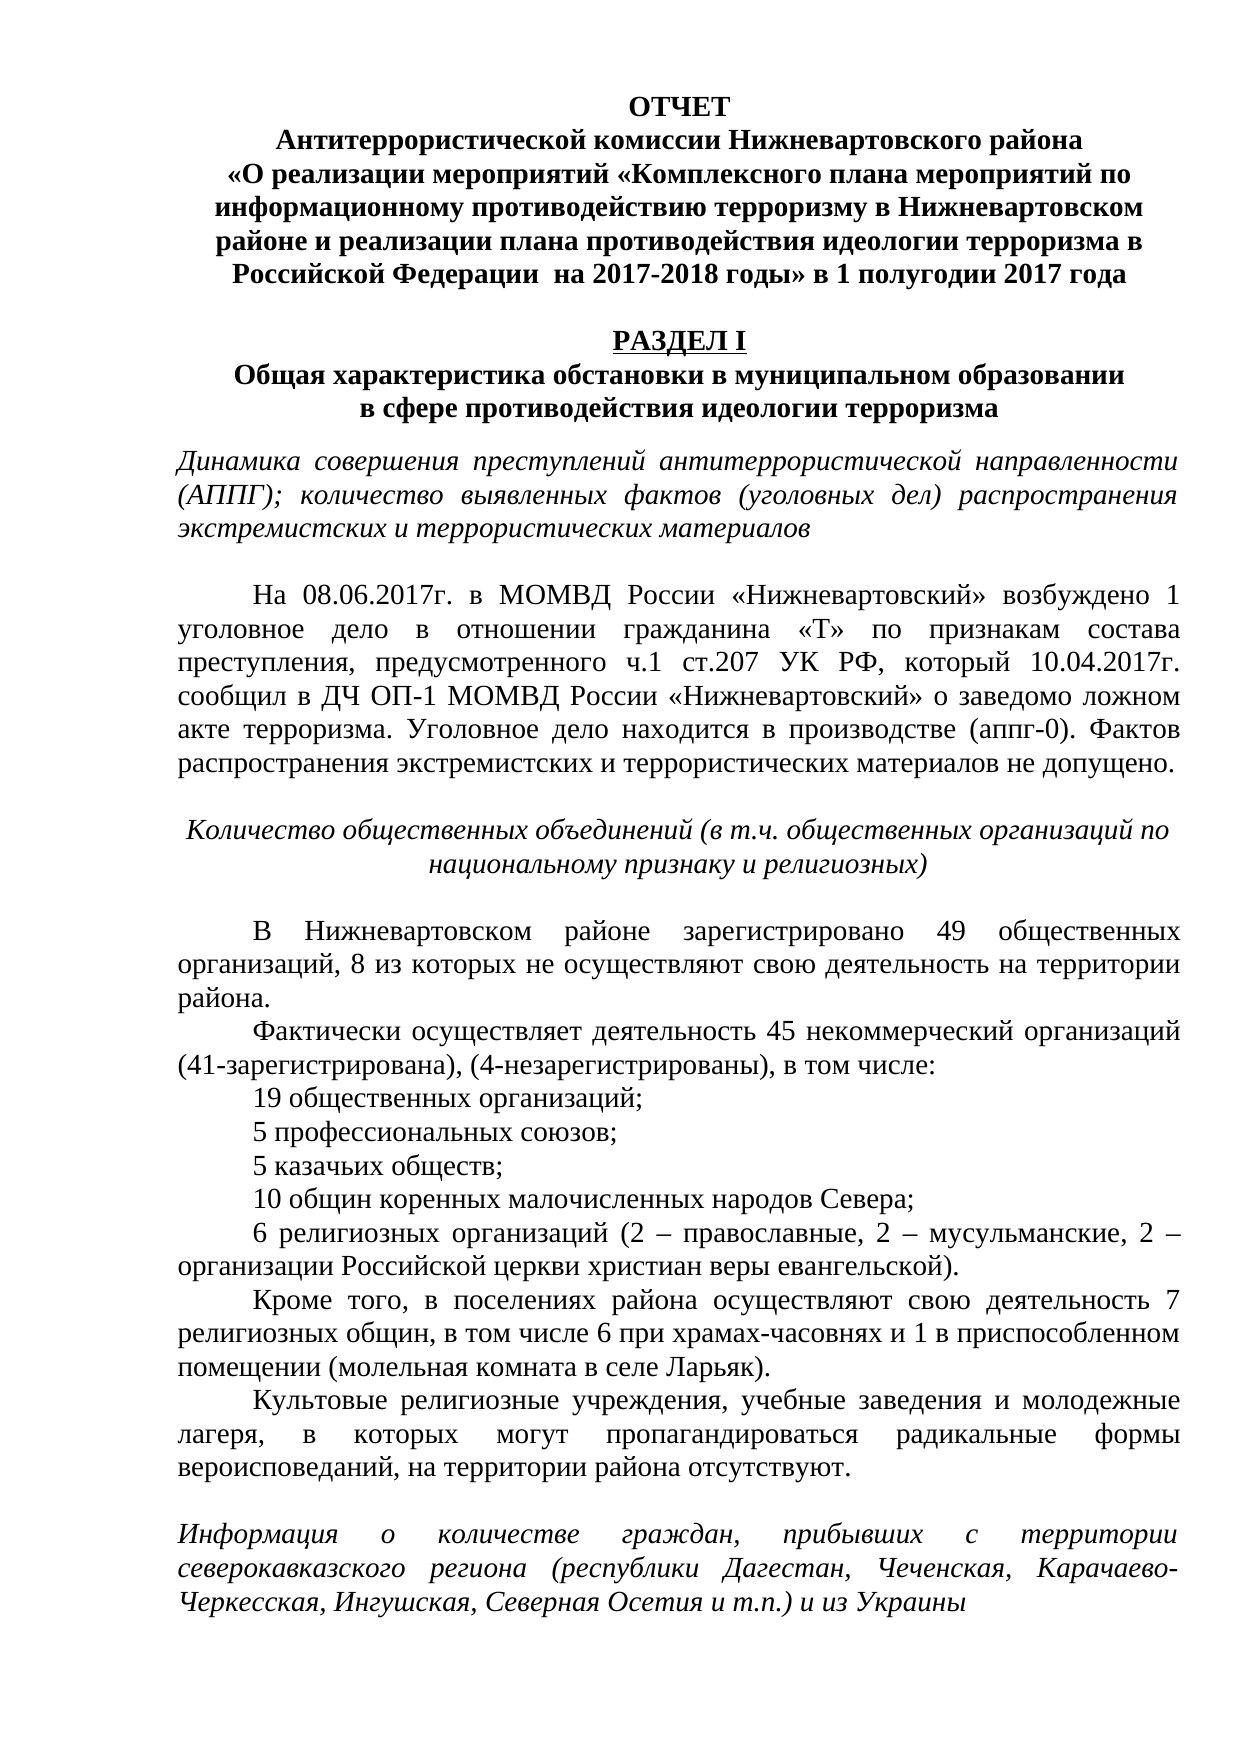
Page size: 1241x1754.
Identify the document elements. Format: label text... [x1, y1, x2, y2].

text Фактически осуществляет деятельность 45 некоммерческий организаций (41-зарегистрирована), (4-незарегистрированы), в том числе: [177, 1013, 1181, 1081]
text ОТЧЕТ [177, 89, 1181, 122]
text Количество общественных объединений (в т.ч. общественных организаций по национальному признаку и религиозных) [177, 812, 1181, 879]
text Общая характеристика обстановки в муниципальном образовании [177, 357, 1181, 391]
text 5 казачьих обществ; [177, 1148, 1181, 1181]
text 6 религиозных организаций (2 – православные, 2 – мусульманские, 2 – организации Российской церкви христиан веры евангельской). [177, 1215, 1181, 1282]
text На 08.06.2017г. в МОМВД России «Нижневартовский» возбуждено 1 уголовное дело в отношении гражданина «Т» по признакам состава преступления, предусмотренного ч.1 ст.207 УК РФ, который 10.04.2017г. сообщил в ДЧ ОП-1 МОМВД России «Нижневартовский» о заведомо ложном акте терроризма. Уголовное дело находится в производстве (аппг-0). Фактов распространения экстремистских и террористических материалов не допущено. [177, 577, 1181, 779]
text Информация о количестве граждан, прибывших с территории северокавказского региона (республики Дагестан, Чеченская, Карачаево-Черкесская, Ингушская, Северная Осетия и т.п.) и из Украины [177, 1517, 1181, 1617]
text Кроме того, в поселениях района осуществляют свою деятельность 7 религиозных общин, в том числе 6 при храмах-часовнях и 1 в приспособленном помещении (молельная комната в селе Ларьяк). [177, 1282, 1181, 1382]
text «О реализации мероприятий «Комплексного плана мероприятий по информационному противодействию терроризму в Нижневартовском районе и реализации плана противодействия идеологии терроризма в Российской Федерации на 2017-2018 годы» в 1 полугодии 2017 года [177, 156, 1181, 290]
text в сфере противодействия идеологии терроризма [177, 391, 1181, 424]
text Культовые религиозные учреждения, учебные заведения и молодежные лагеря, в которых могут пропагандироваться радикальные формы вероисповеданий, на территории района отсутствуют. [177, 1382, 1181, 1483]
text Антитеррористической комиссии Нижневартовского района [177, 122, 1181, 156]
text РАЗДЕЛ I [177, 323, 1181, 357]
text В Нижневартовском районе зарегистрировано 49 общественных организаций, 8 из которых не осуществляют свою деятельность на территории района. [177, 913, 1181, 1013]
text Динамика совершения преступлений антитеррористической направленности (АППГ); количество выявленных фактов (уголовных дел) распространения экстремистских и террористических материалов [177, 443, 1181, 544]
text 19 общественных организаций; [177, 1081, 1181, 1114]
text 10 общин коренных малочисленных народов Севера; [177, 1181, 1181, 1215]
text 5 профессиональных союзов; [177, 1114, 1181, 1148]
